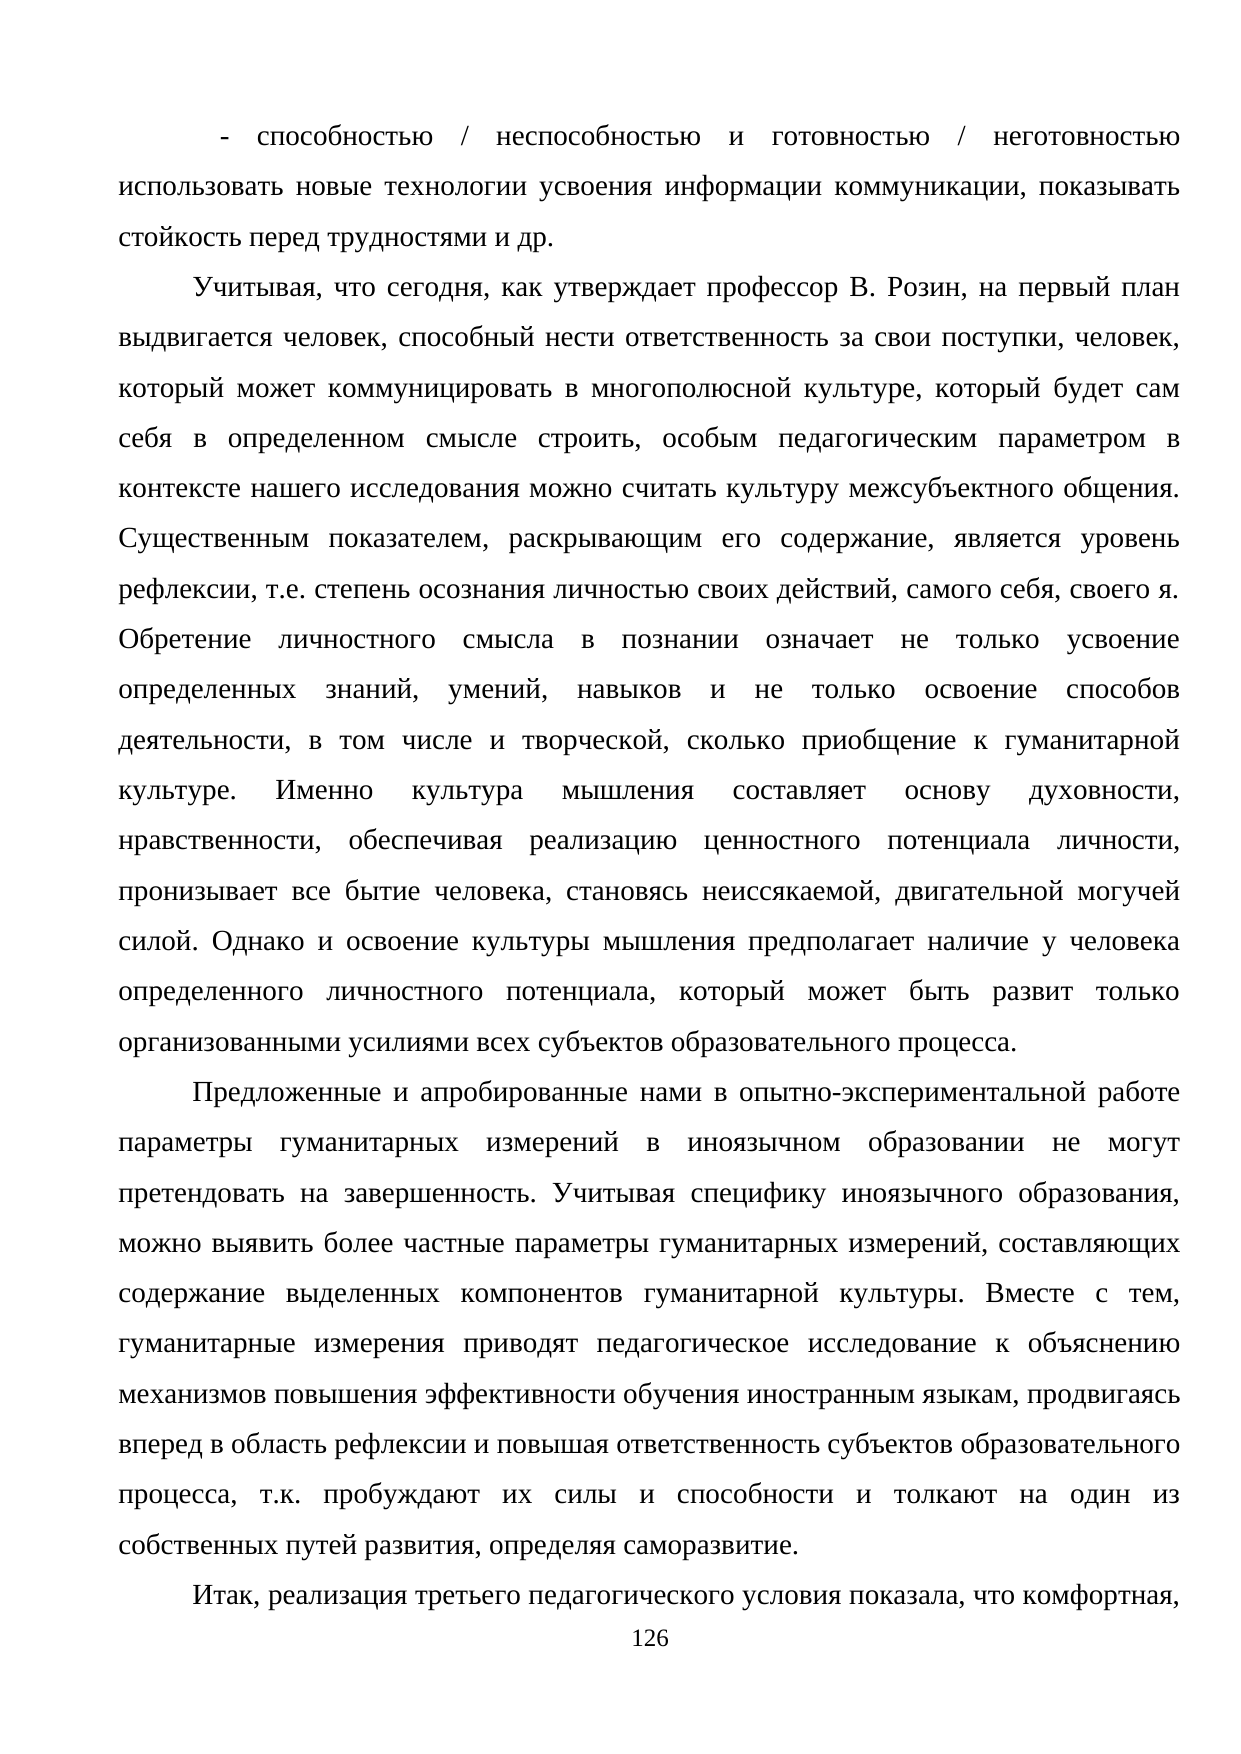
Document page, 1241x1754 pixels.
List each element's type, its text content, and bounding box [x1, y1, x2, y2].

text Учитывая, что сегодня, как утверждает профессор В. Розин, на первый план выдвигается человек, способный нести ответственность за свои поступки, человек, который может коммуницировать в многополюсной культуре, который будет сам себя в определенном смысле строить, особым педагогическим параметром в контексте нашего исследования можно считать культуру межсубъектного общения. Существенным показателем, раскрывающим его содержание, является уровень рефлексии, т.е. степень осознания личностью своих действий, самого себя, своего я. Обретение личностного смысла в познании означает не только усвоение определенных знаний, умений, навыков и не только освоение способов деятельности, в том числе и творческой, сколько приобщение к гуманитарной культуре. Именно культура мышления составляет основу духовности, нравственности, обеспечивая реализацию ценностного потенциала личности, пронизывает все бытие человека, становясь неиссякаемой, двигательной могучей силой. Однако и освоение культуры мышления предполагает наличие у человека определенного личностного потенциала, который может быть развит только организованными усилиями всех субъектов образовательного процесса. [118, 269, 1181, 1057]
text - способностью / неспособностью и готовностью / неготовностью использовать новые технологии усвоения информации коммуникации, показывать стойкость перед трудностями и др. [118, 118, 1181, 252]
text Предложенные и апробированные нами в опытно-экспериментальной работе параметры гуманитарных измерений в иноязычном образовании не могут претендовать на завершенность. Учитывая специфику иноязычного образования, можно выявить более частные параметры гуманитарных измерений, составляющих содержание выделенных компонентов гуманитарной культуры. Вместе с тем, гуманитарные измерения приводят педагогическое исследование к объяснению механизмов повышения эффективности обучения иностранным языкам, продвигаясь вперед в область рефлексии и повышая ответственность субъектов образовательного процесса, т.к. пробуждают их силы и способности и толкают на один из собственных путей развития, определяя саморазвитие. [118, 1074, 1181, 1560]
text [118, 1577, 1181, 1611]
